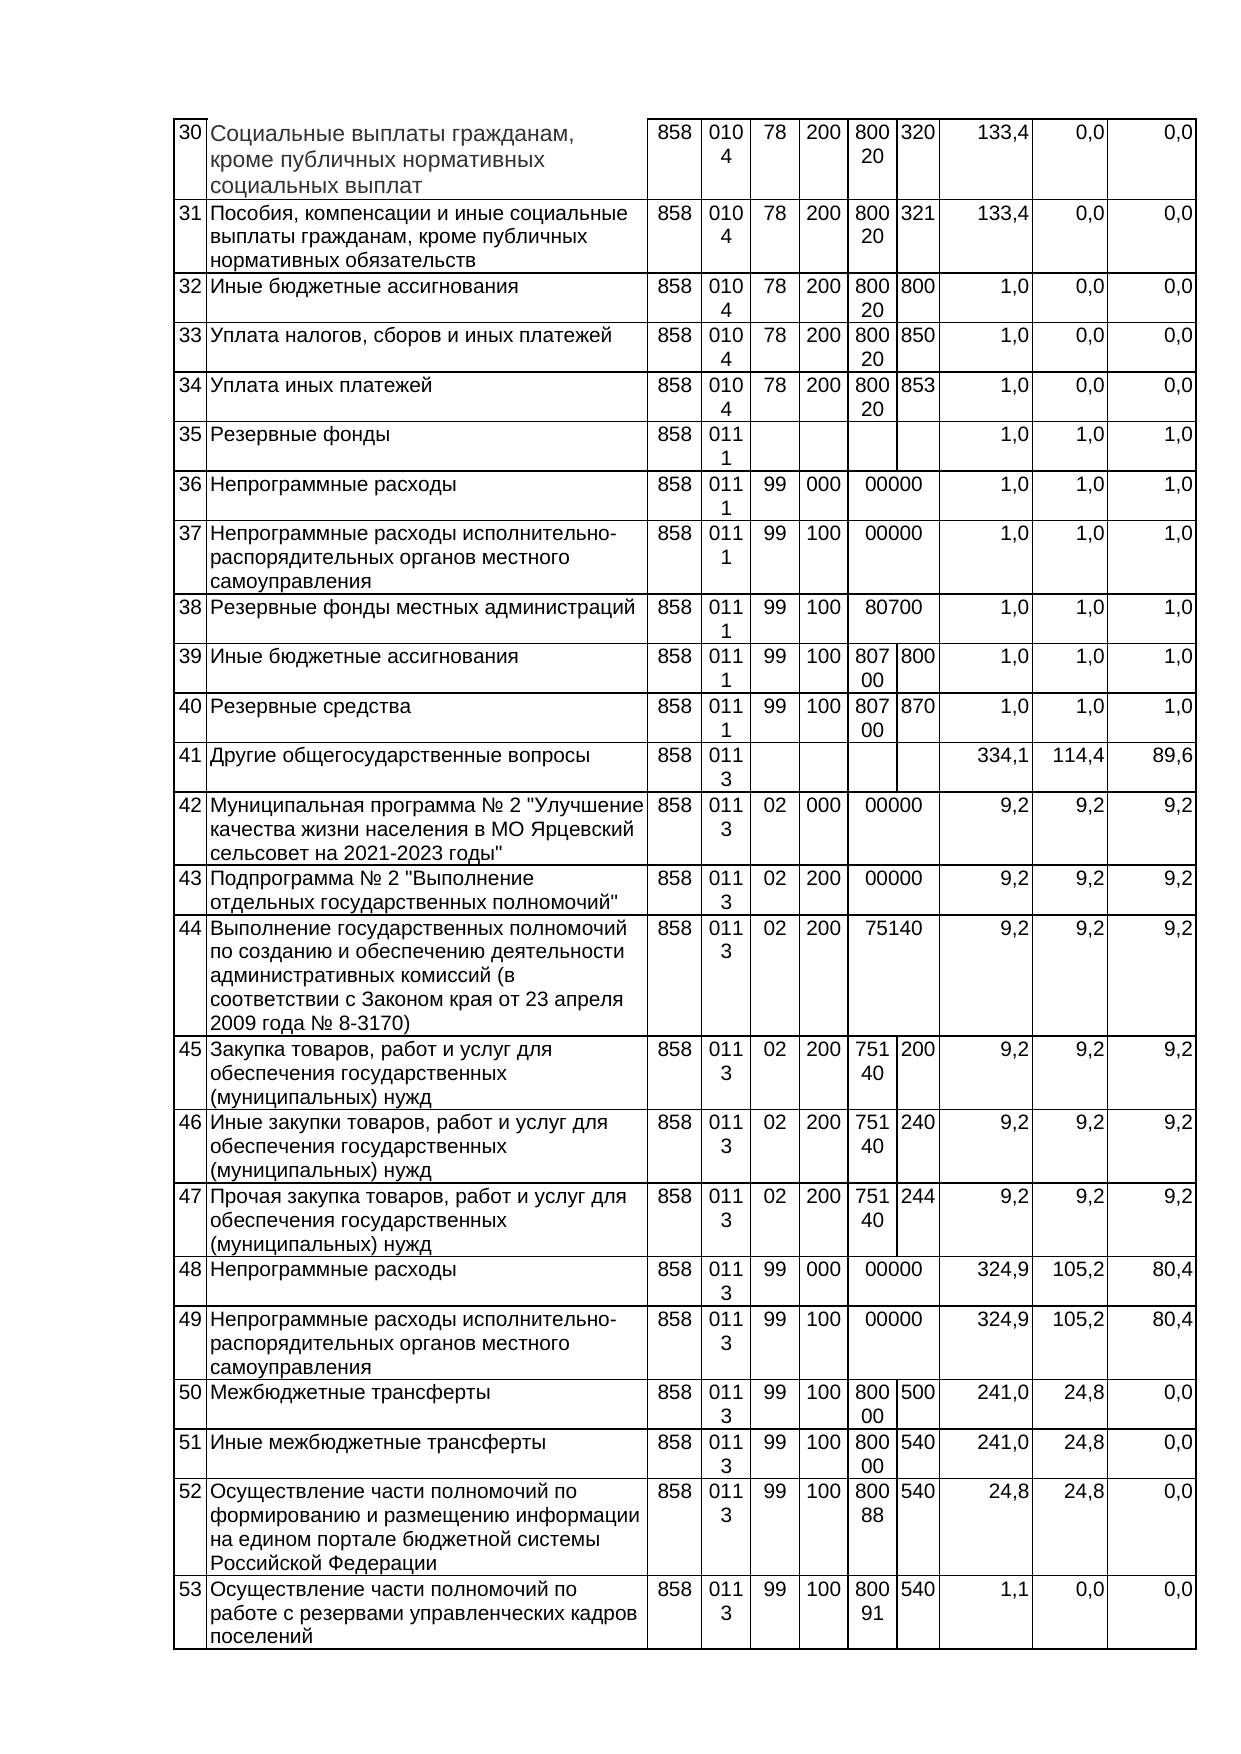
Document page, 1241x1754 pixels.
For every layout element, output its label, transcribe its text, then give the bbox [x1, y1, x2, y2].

table_cell [1197, 1428, 1227, 1477]
table_cell 80020 [849, 200, 896, 272]
table_cell 1,0 [940, 373, 1032, 421]
table_cell 02 [751, 793, 799, 864]
table_cell 0,0 [1033, 323, 1107, 371]
table_cell 99 [751, 1380, 799, 1428]
table_cell 00000 [849, 521, 939, 593]
table_cell 0104 [702, 120, 750, 199]
table_cell 32 [175, 274, 206, 322]
table_cell 1,0 [1108, 644, 1195, 692]
table_cell 0,0 [1033, 373, 1107, 421]
table_cell [1197, 520, 1227, 593]
table_cell 43 [175, 866, 206, 914]
table_cell 0104 [702, 373, 750, 421]
table_cell 9,2 [940, 1037, 1032, 1109]
table_cell 133,4 [940, 200, 1032, 272]
table_cell 99 [751, 694, 799, 741]
table_cell 38 [175, 595, 206, 642]
table_cell 75140 [849, 1037, 896, 1109]
table_cell 00000 [849, 866, 939, 914]
table_cell [849, 422, 896, 470]
table_cell 1,0 [1033, 644, 1107, 692]
table_cell 0111 [702, 422, 750, 470]
table_cell 0113 [702, 1257, 750, 1305]
table_cell 1,0 [940, 644, 1032, 692]
table_cell 80000 [849, 1380, 896, 1428]
table_cell 99 [751, 521, 799, 593]
table_cell [751, 743, 799, 791]
table_cell 80700 [849, 694, 896, 741]
table_cell [1197, 272, 1227, 322]
table_cell 100 [800, 1430, 847, 1477]
table_cell 00000 [849, 793, 939, 864]
table_cell 320 [898, 120, 939, 199]
table_cell 853 [898, 373, 939, 421]
table_cell 0113 [702, 1380, 750, 1428]
table_cell 1,0 [1033, 595, 1107, 642]
table_cell 49 [175, 1307, 206, 1378]
table_cell 540 [898, 1479, 939, 1575]
table_cell 30 [175, 120, 206, 199]
table_cell 858 [648, 1184, 701, 1256]
table_cell 80000 [849, 1430, 896, 1477]
table_cell 105,2 [1033, 1307, 1107, 1378]
table_cell 80088 [849, 1479, 896, 1575]
table_cell 200 [800, 274, 847, 322]
table_cell 78 [751, 200, 799, 272]
table_cell 100 [800, 1479, 847, 1575]
table_cell 99 [751, 1257, 799, 1305]
table_cell 858 [648, 472, 701, 519]
table_cell [1197, 1182, 1227, 1256]
table_cell 1,0 [1033, 472, 1107, 519]
table_cell 858 [648, 323, 701, 371]
table_cell 0,0 [1033, 200, 1107, 272]
table_cell 858 [648, 793, 701, 864]
table_cell 200 [800, 866, 847, 914]
table_cell 40 [175, 694, 206, 741]
table_cell 9,2 [1033, 793, 1107, 864]
table_cell 200 [800, 373, 847, 421]
table_cell 858 [648, 595, 701, 642]
table_cell 0111 [702, 595, 750, 642]
table_cell 52 [175, 1479, 206, 1575]
table_cell 31 [175, 200, 206, 272]
table_cell 1,0 [1033, 422, 1107, 470]
table_cell 858 [648, 200, 701, 272]
table_cell 80,4 [1108, 1257, 1195, 1305]
table_cell 1,0 [1108, 694, 1195, 741]
table_cell 858 [648, 1430, 701, 1477]
table_cell [1197, 914, 1227, 1035]
table_cell 241,0 [940, 1430, 1032, 1477]
table_cell [1197, 1256, 1227, 1305]
table_cell 00000 [849, 1307, 939, 1378]
table_cell [1197, 643, 1227, 692]
table_cell 870 [898, 694, 939, 741]
table_cell 80020 [849, 373, 896, 421]
table_cell 75140 [849, 916, 939, 1035]
table_cell 80700 [849, 644, 896, 692]
table_cell Осуществление части полномочий по формированию и размещению информации на едином портале бюджетной системы Российской Федерации [207, 1479, 647, 1575]
table_cell 1,0 [1108, 422, 1195, 470]
table_cell [1197, 1575, 1227, 1648]
table_cell [898, 422, 939, 470]
table_cell 33 [175, 323, 206, 371]
table_cell 0113 [702, 866, 750, 914]
table_cell 9,2 [1108, 793, 1195, 864]
table_cell 800 [898, 644, 939, 692]
table_cell 34 [175, 373, 206, 421]
table_cell 0,0 [1108, 200, 1195, 272]
table_cell Социальные выплаты гражданам, кроме публичных нормативных социальных выплат [207, 118, 647, 199]
table_cell 0111 [702, 644, 750, 692]
table_cell [1197, 322, 1227, 371]
table_cell Иные бюджетные ассигнования [207, 274, 647, 322]
table_cell 858 [648, 1479, 701, 1575]
table_cell Уплата иных платежей [207, 373, 647, 421]
table_cell 9,2 [1033, 1037, 1107, 1109]
table_cell 100 [800, 1307, 847, 1378]
table_cell 858 [648, 1576, 701, 1648]
table_cell 0,0 [1108, 1479, 1195, 1575]
table_cell 9,2 [940, 793, 1032, 864]
table_cell 105,2 [1033, 1257, 1107, 1305]
table_cell Иные закупки товаров, работ и услуг для обеспечения государственных (муниципальных) нужд [207, 1110, 647, 1182]
table_cell Резервные фонды местных администраций [207, 595, 647, 642]
table_cell 0113 [702, 1307, 750, 1378]
table_cell 334,1 [940, 743, 1032, 791]
table_cell Межбюджетные трансферты [207, 1380, 647, 1428]
table_cell 858 [648, 120, 701, 199]
table_cell [1197, 791, 1227, 864]
table_cell 99 [751, 1576, 799, 1648]
table_cell 858 [648, 644, 701, 692]
table_cell [1197, 1109, 1227, 1182]
table_cell 324,9 [940, 1307, 1032, 1378]
table_cell Уплата налогов, сборов и иных платежей [207, 323, 647, 371]
table_cell 0113 [702, 1184, 750, 1256]
table_cell 80020 [849, 274, 896, 322]
table_cell 9,2 [940, 1110, 1032, 1182]
table_cell 100 [800, 644, 847, 692]
table_cell 50 [175, 1380, 206, 1428]
table_cell [800, 422, 847, 470]
table_cell 858 [648, 274, 701, 322]
table_cell 0111 [702, 472, 750, 519]
table_cell 44 [175, 916, 206, 1035]
table_cell Непрограммные расходы исполнительно-распорядительных органов местного самоуправления [207, 521, 647, 593]
table_cell Подпрограмма № 2 "Выполнение отдельных государственных полномочий" [207, 866, 647, 914]
table_cell 24,8 [940, 1479, 1032, 1575]
table_cell 100 [800, 595, 847, 642]
table_cell 80020 [849, 120, 896, 199]
table_cell 858 [648, 916, 701, 1035]
table_cell 100 [800, 521, 847, 593]
table_cell 0113 [702, 1576, 750, 1648]
table_cell 99 [751, 1430, 799, 1477]
table_cell 858 [648, 743, 701, 791]
table_cell 48 [175, 1257, 206, 1305]
table_cell Осуществление части полномочий по работе с резервами управленческих кадров поселений [207, 1576, 647, 1648]
table_cell 540 [898, 1576, 939, 1648]
table_cell [1197, 1035, 1227, 1109]
table_cell 0,0 [1108, 323, 1195, 371]
table_cell 200 [800, 323, 847, 371]
table_cell 99 [751, 472, 799, 519]
table_cell 540 [898, 1430, 939, 1477]
table_cell 114,4 [1033, 743, 1107, 791]
table_cell Резервные средства [207, 694, 647, 741]
table_cell 858 [648, 1307, 701, 1378]
table_cell 1,0 [1033, 694, 1107, 741]
table_cell 42 [175, 793, 206, 864]
table_cell 1,0 [940, 694, 1032, 741]
table_cell 89,6 [1108, 743, 1195, 791]
table_cell 0113 [702, 793, 750, 864]
table_cell 858 [648, 866, 701, 914]
table_cell [1197, 118, 1227, 199]
table_cell 24,8 [1033, 1479, 1107, 1575]
table_cell Непрограммные расходы исполнительно-распорядительных органов местного самоуправления [207, 1307, 647, 1378]
table_cell 858 [648, 422, 701, 470]
table_cell 000 [800, 472, 847, 519]
table_cell 100 [800, 1576, 847, 1648]
table_cell 02 [751, 916, 799, 1035]
table_cell 9,2 [1108, 1037, 1195, 1109]
table_cell 80020 [849, 323, 896, 371]
table_cell 9,2 [1033, 1110, 1107, 1182]
table_cell 75140 [849, 1184, 896, 1256]
table_cell [751, 422, 799, 470]
table_cell 41 [175, 743, 206, 791]
table_cell [1197, 1379, 1227, 1428]
table_cell 1,0 [940, 472, 1032, 519]
table_cell [1197, 864, 1227, 914]
table_cell 46 [175, 1110, 206, 1182]
table_cell 240 [898, 1110, 939, 1182]
table_cell 0113 [702, 916, 750, 1035]
table_cell Прочая закупка товаров, работ и услуг для обеспечения государственных (муниципальных) нужд [207, 1184, 647, 1256]
table_cell Непрограммные расходы [207, 472, 647, 519]
table_cell Выполнение государственных полномочий по созданию и обеспечению деятельности административных комиссий (в соответствии с Законом края от 23 апреля 2009 года № 8-3170) [207, 916, 647, 1035]
table_cell [1197, 421, 1227, 470]
table_cell 39 [175, 644, 206, 692]
table_cell 1,0 [940, 595, 1032, 642]
table_cell 858 [648, 373, 701, 421]
table_cell 0,0 [1108, 1576, 1195, 1648]
table_cell [898, 743, 939, 791]
table_cell 200 [800, 200, 847, 272]
table_cell 858 [648, 521, 701, 593]
table_cell 02 [751, 866, 799, 914]
table_cell 9,2 [1108, 1110, 1195, 1182]
table_cell 24,8 [1033, 1430, 1107, 1477]
table_cell [1197, 371, 1227, 421]
table_cell 0111 [702, 521, 750, 593]
table_cell 241,0 [940, 1380, 1032, 1428]
table_cell 0104 [702, 323, 750, 371]
table_cell 1,0 [1108, 595, 1195, 642]
table_cell 100 [800, 1380, 847, 1428]
table_cell 0,0 [1108, 1430, 1195, 1477]
table_cell 0113 [702, 1479, 750, 1575]
table_cell 133,4 [940, 120, 1032, 199]
table_cell 0,0 [1108, 373, 1195, 421]
table_cell 9,2 [1033, 866, 1107, 914]
table_cell 78 [751, 274, 799, 322]
table_cell 324,9 [940, 1257, 1032, 1305]
table_cell 858 [648, 1037, 701, 1109]
table_cell 9,2 [1033, 1184, 1107, 1256]
table_cell [1197, 470, 1227, 519]
table_cell 858 [648, 1380, 701, 1428]
table_cell 0,0 [1033, 120, 1107, 199]
table_cell 858 [648, 1110, 701, 1182]
table_cell 80,4 [1108, 1307, 1195, 1378]
table_cell 1,0 [940, 521, 1032, 593]
table_cell Другие общегосударственные вопросы [207, 743, 647, 791]
table_cell 0,0 [1108, 1380, 1195, 1428]
table_cell 02 [751, 1184, 799, 1256]
table_cell 500 [898, 1380, 939, 1428]
table_cell 800 [898, 274, 939, 322]
table_cell 0,0 [1033, 1576, 1107, 1648]
table_cell 99 [751, 595, 799, 642]
table_cell 78 [751, 373, 799, 421]
table_cell 51 [175, 1430, 206, 1477]
table_cell Иные межбюджетные трансферты [207, 1430, 647, 1477]
table_cell 000 [800, 1257, 847, 1305]
table_cell 9,2 [940, 916, 1032, 1035]
table_cell 0111 [702, 694, 750, 741]
table_cell 9,2 [940, 1184, 1032, 1256]
table_cell 100 [800, 694, 847, 741]
table_cell 47 [175, 1184, 206, 1256]
table_cell 36 [175, 472, 206, 519]
table_cell 00000 [849, 472, 939, 519]
table_cell Пособия, компенсации и иные социальные выплаты гражданам, кроме публичных нормативных обязательств [207, 200, 647, 272]
table_cell [1197, 199, 1227, 272]
table_cell [1197, 1478, 1227, 1575]
table_cell 9,2 [940, 866, 1032, 914]
table_cell 858 [648, 694, 701, 741]
table_cell 24,8 [1033, 1380, 1107, 1428]
table_cell 9,2 [1033, 916, 1107, 1035]
table_cell [1197, 741, 1227, 791]
table_cell 78 [751, 120, 799, 199]
table_cell 99 [751, 644, 799, 692]
table_cell 0104 [702, 274, 750, 322]
table_cell 00000 [849, 1257, 939, 1305]
table_cell 200 [800, 1184, 847, 1256]
table_cell [849, 743, 896, 791]
table_cell 1,1 [940, 1576, 1032, 1648]
table_cell 1,0 [1108, 521, 1195, 593]
table_cell 99 [751, 1479, 799, 1575]
table_cell 200 [800, 120, 847, 199]
table_cell 99 [751, 1307, 799, 1378]
table_cell Иные бюджетные ассигнования [207, 644, 647, 692]
table_cell 200 [800, 1037, 847, 1109]
table_cell 1,0 [940, 274, 1032, 322]
table_cell 80091 [849, 1576, 896, 1648]
table_cell 244 [898, 1184, 939, 1256]
table_cell [800, 743, 847, 791]
table_cell [1197, 593, 1227, 642]
table_cell Резервные фонды [207, 422, 647, 470]
table_cell 9,2 [1108, 916, 1195, 1035]
table_cell 02 [751, 1037, 799, 1109]
table_cell 000 [800, 793, 847, 864]
table_cell 0104 [702, 200, 750, 272]
table_cell 200 [800, 1110, 847, 1182]
table_cell 0,0 [1033, 274, 1107, 322]
table_cell 200 [898, 1037, 939, 1109]
table_cell 850 [898, 323, 939, 371]
table_cell 80700 [849, 595, 939, 642]
table_cell 45 [175, 1037, 206, 1109]
table_cell 0113 [702, 743, 750, 791]
table_cell Муниципальная программа № 2 "Улучшение качества жизни населения в МО Ярцевский сельсовет на 2021-2023 годы" [207, 793, 647, 864]
table_cell 53 [175, 1576, 206, 1648]
table_cell Закупка товаров, работ и услуг для обеспечения государственных (муниципальных) нужд [207, 1037, 647, 1109]
table_cell 9,2 [1108, 1184, 1195, 1256]
table_cell [1197, 692, 1227, 741]
table_cell 0113 [702, 1037, 750, 1109]
table_cell 0,0 [1108, 120, 1195, 199]
table_cell 1,0 [1108, 472, 1195, 519]
table_cell [1197, 1305, 1227, 1378]
table_cell 02 [751, 1110, 799, 1182]
table_cell 75140 [849, 1110, 896, 1182]
table_cell 9,2 [1108, 866, 1195, 914]
table_cell 858 [648, 1257, 701, 1305]
table_cell 37 [175, 521, 206, 593]
table_cell 321 [898, 200, 939, 272]
table_cell 200 [800, 916, 847, 1035]
table_cell 0,0 [1108, 274, 1195, 322]
table_cell 78 [751, 323, 799, 371]
table_cell 1,0 [940, 323, 1032, 371]
table_cell 0113 [702, 1110, 750, 1182]
table_cell 35 [175, 422, 206, 470]
table_cell 1,0 [1033, 521, 1107, 593]
table_cell 1,0 [940, 422, 1032, 470]
table_cell Непрограммные расходы [207, 1257, 647, 1305]
table_cell 0113 [702, 1430, 750, 1477]
